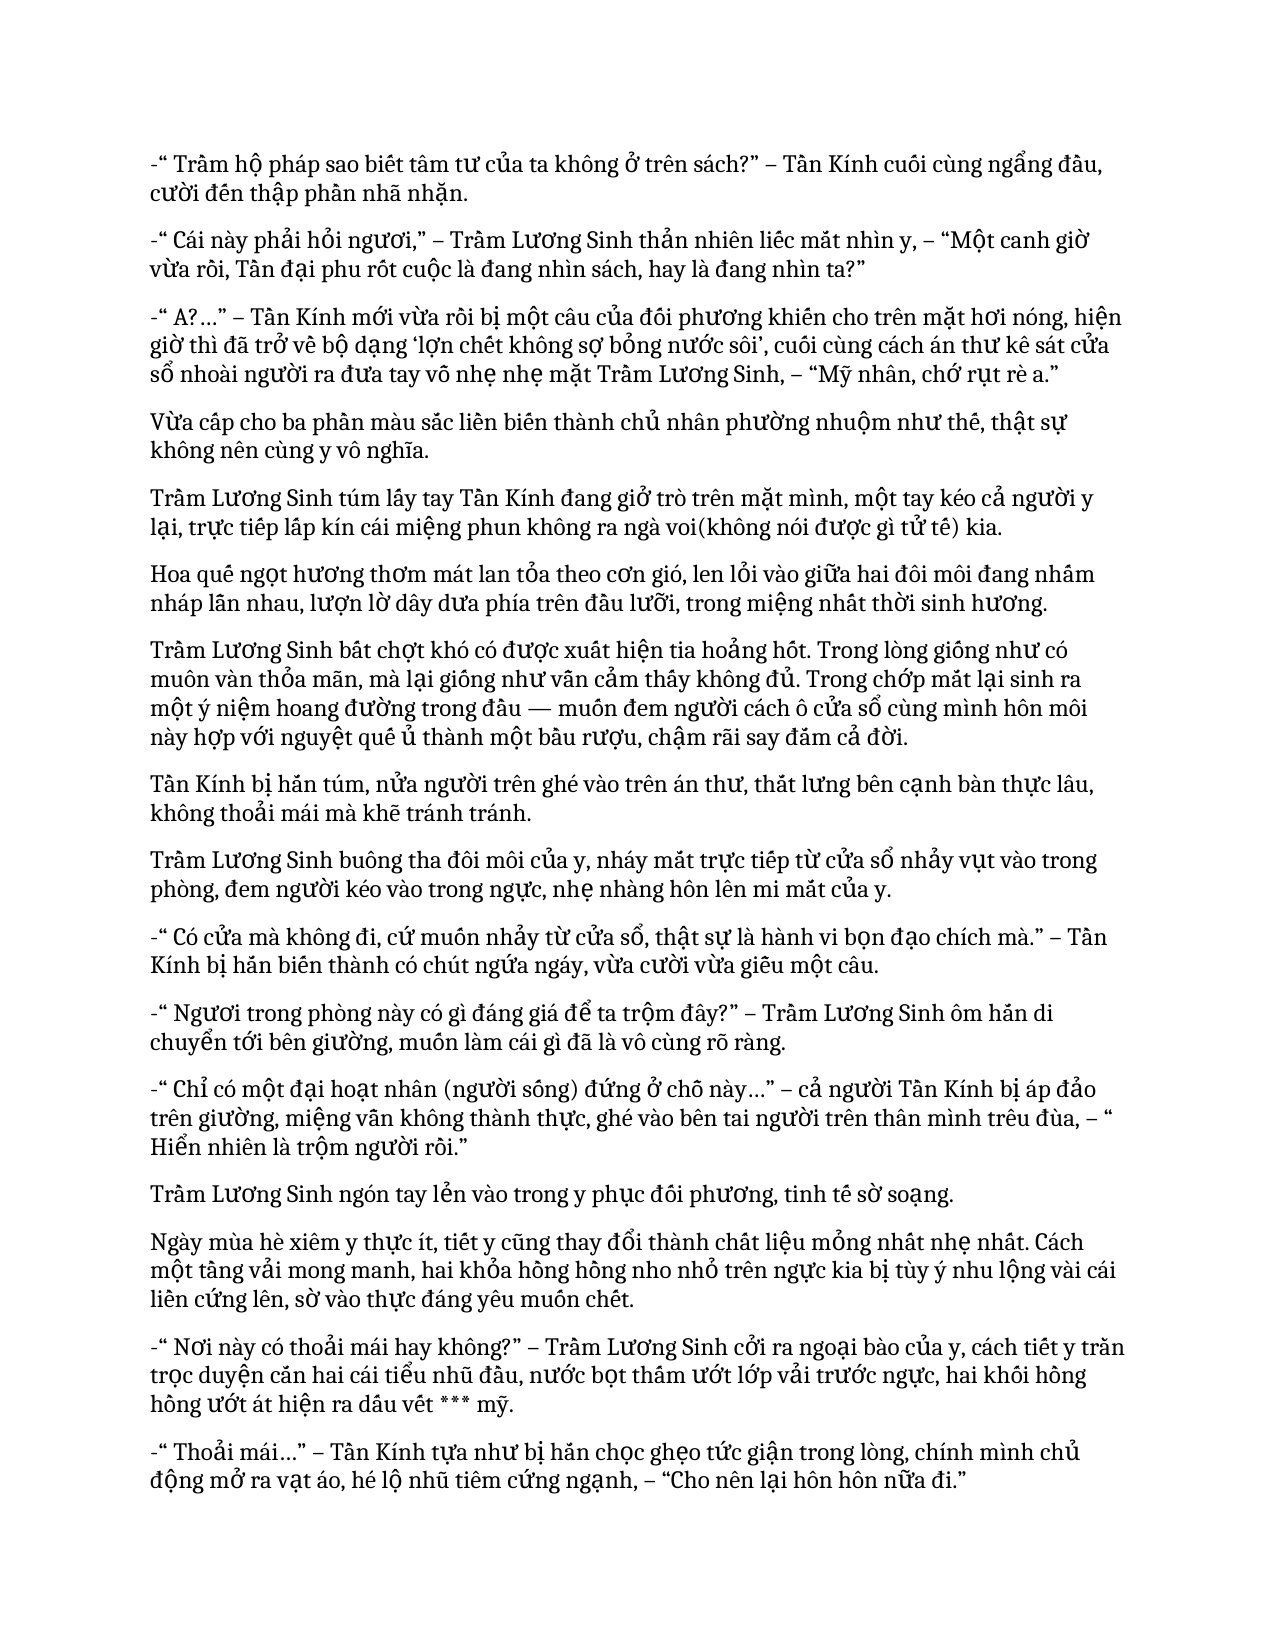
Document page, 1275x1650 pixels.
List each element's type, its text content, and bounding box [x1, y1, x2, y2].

text Trầm Lương Sinh túm lấy tay Tần Kính đang giở trò trên mặt mình, một tay kéo cả người y lại, trực tiếp lấp kín cái miệng phun không ra ngà voi(không nói được gì tử tế) kia. [150, 484, 1125, 541]
text -“ Cái này phải hỏi ngươi,” – Trầm Lương Sinh thản nhiên liếc mắt nhìn y, – “Một canh giờ vừa rồi, Tần đại phu rốt cuộc là đang nhìn sách, hay là đang nhìn ta?” [150, 226, 1125, 284]
text -“ Trầm hộ pháp sao biết tâm tư của ta không ở trên sách?” – Tần Kính cuối cùng ngẩng đầu, cười đến thập phần nhã nhặn. [150, 150, 1125, 207]
text -“ Ngươi trong phòng này có gì đáng giá để ta trộm đây?” – Trầm Lương Sinh ôm hắn di chuyển tới bên giường, muốn làm cái gì đã là vô cùng rõ ràng. [150, 999, 1125, 1056]
text Hoa quế ngọt hương thơm mát lan tỏa theo cơn gió, len lỏi vào giữa hai đôi môi đang nhấm nháp lẫn nhau, lượn lờ dây dưa phía trên đầu lưỡi, trong miệng nhất thời sinh hương. [150, 560, 1125, 617]
text -“ Có cửa mà không đi, cứ muốn nhảy từ cửa sổ, thật sự là hành vi bọn đạo chích mà.” – Tần Kính bị hắn biến thành có chút ngứa ngáy, vừa cười vừa giễu một câu. [150, 922, 1125, 980]
text Trầm Lương Sinh bất chợt khó có được xuất hiện tia hoảng hốt. Trong lòng giống như có muôn vàn thỏa mãn, mà lại giống như vẫn cảm thấy không đủ. Trong chớp mắt lại sinh ra một ý niệm hoang đường trong đầu — muốn đem người cách ô cửa sổ cùng mình hôn môi này hợp với nguyệt quế ủ thành một bầu rượu, chậm rãi say đắm cả đời. [150, 636, 1125, 751]
text -“ A?…” – Tần Kính mới vừa rồi bị một câu của đối phương khiến cho trên mặt hơi nóng, hiện giờ thì đã trở về bộ dạng ‘lợn chết không sợ bỏng nước sôi’, cuối cùng cách án thư kê sát cửa sổ nhoài người ra đưa tay vỗ nhẹ nhẹ mặt Trầm Lương Sinh, – “Mỹ nhân, chớ rụt rè a.” [150, 302, 1125, 389]
text Vừa cấp cho ba phần màu sắc liền biến thành chủ nhân phường nhuộm như thế, thật sự không nên cùng y vô nghĩa. [150, 407, 1125, 465]
text Ngày mùa hè xiêm y thực ít, tiết y cũng thay đổi thành chất liệu mỏng nhất nhẹ nhất. Cách một tầng vải mong manh, hai khỏa hồng hồng nho nhỏ trên ngực kia bị tùy ý nhu lộng vài cái liền cứng lên, sờ vào thực đáng yêu muốn chết. [150, 1227, 1125, 1314]
text -“ Nơi này có thoải mái hay không?” – Trầm Lương Sinh cởi ra ngoại bào của y, cách tiết y trằn trọc duyện cắn hai cái tiểu nhũ đầu, nước bọt thấm ướt lớp vải trước ngực, hai khối hồng hồng ướt át hiện ra dấu vết *** mỹ. [150, 1332, 1125, 1419]
text -“ Chỉ có một đại hoạt nhân (người sống) đứng ở chỗ này…” – cả người Tần Kính bị áp đảo trên giường, miệng vẫn không thành thực, ghé vào bên tai người trên thân mình trêu đùa, – “ Hiển nhiên là trộm người rồi.” [150, 1075, 1125, 1161]
text Trầm Lương Sinh buông tha đôi môi của y, nháy mắt trực tiếp từ cửa sổ nhảy vụt vào trong phòng, đem người kéo vào trong ngực, nhẹ nhàng hôn lên mi mắt của y. [150, 846, 1125, 904]
text Trầm Lương Sinh ngón tay lẻn vào trong y phục đối phương, tinh tế sờ soạng. [150, 1180, 1125, 1209]
text -“ Thoải mái…” – Tần Kính tựa như bị hắn chọc ghẹo tức giận trong lòng, chính mình chủ động mở ra vạt áo, hé lộ nhũ tiêm cứng ngạnh, – “Cho nên lại hôn hôn nữa đi.” [150, 1437, 1125, 1495]
text Tần Kính bị hắn túm, nửa người trên ghé vào trên án thư, thắt lưng bên cạnh bàn thực lâu, không thoải mái mà khẽ tránh tránh. [150, 770, 1125, 827]
